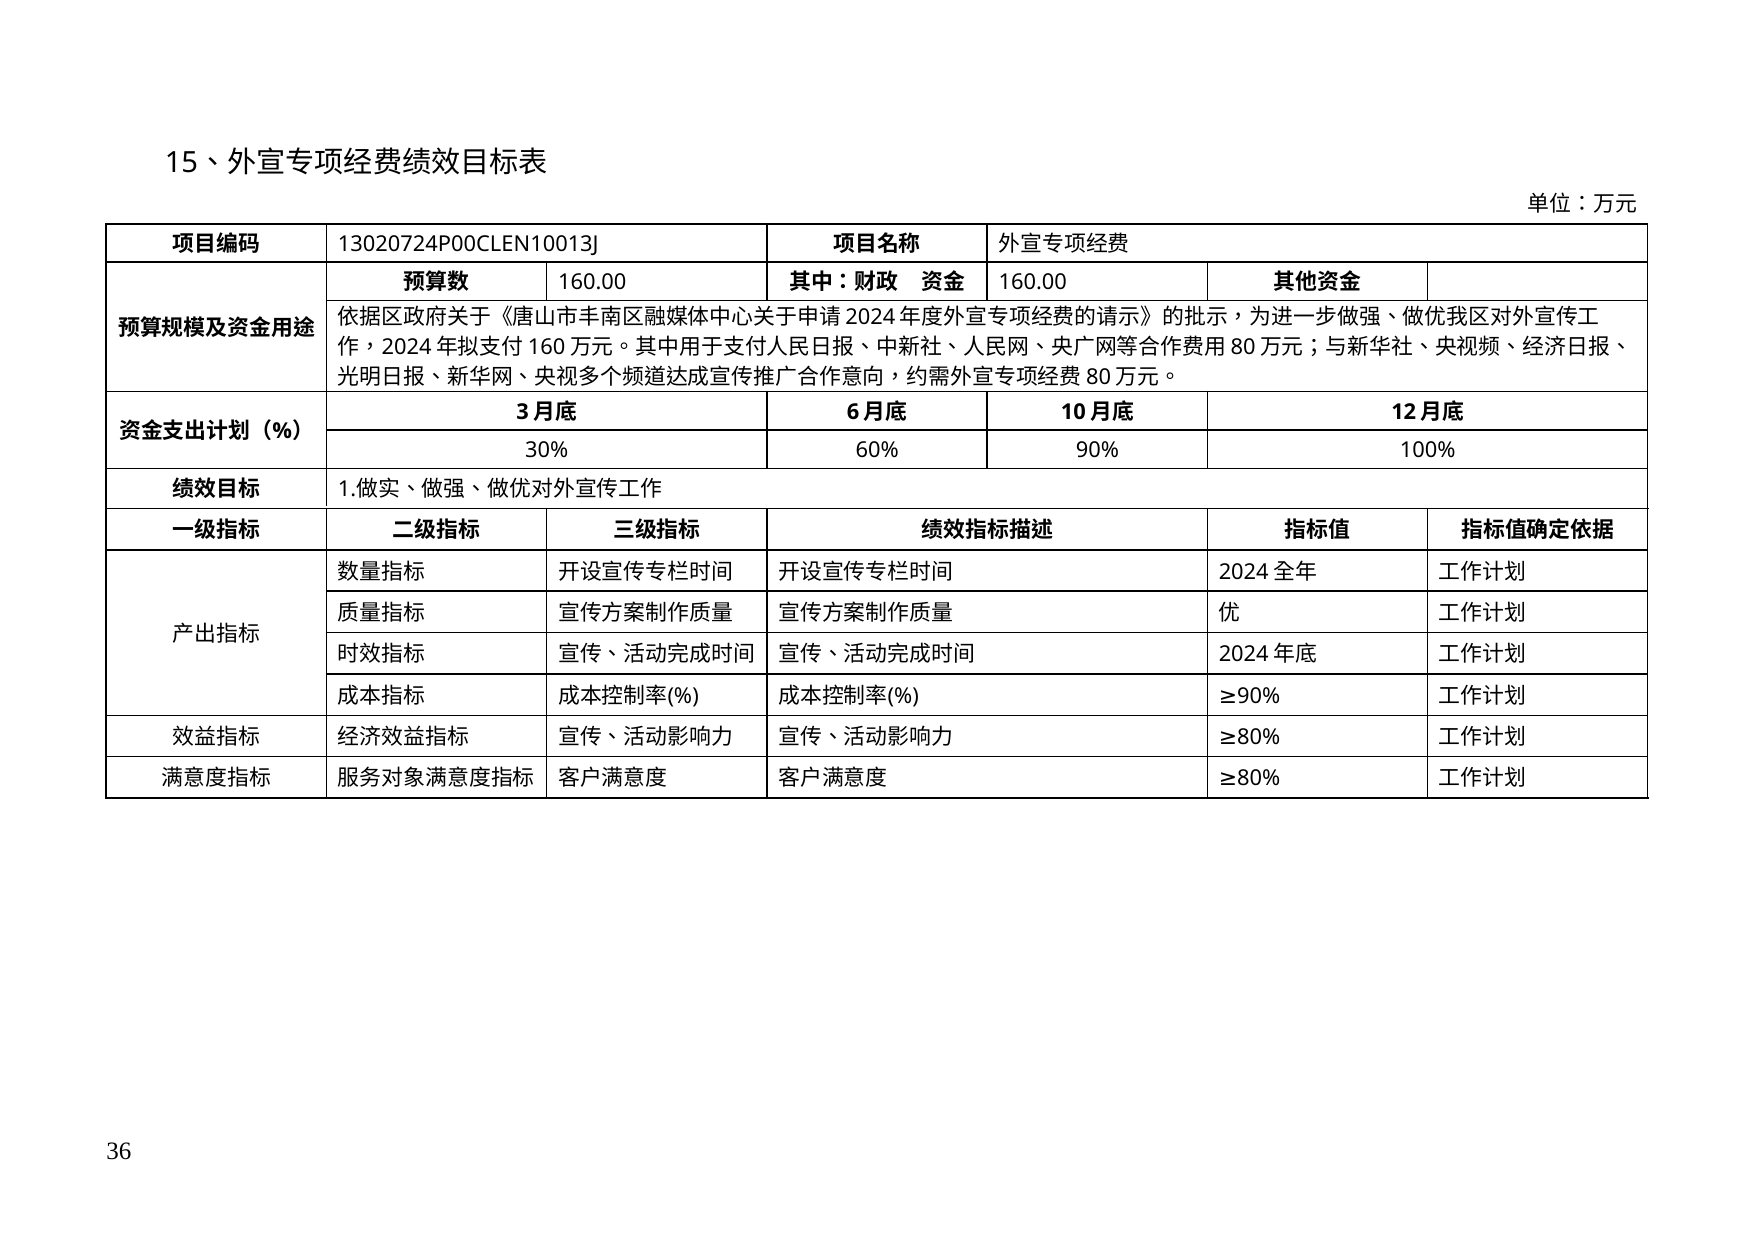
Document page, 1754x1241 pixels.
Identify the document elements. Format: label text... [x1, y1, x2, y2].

table_header 单位：万元 [107, 183, 1647, 223]
table_cell ≥80% [1208, 757, 1427, 797]
table_cell 效益指标 [107, 716, 326, 756]
table_cell 开设宣传专栏时间 [768, 551, 1207, 590]
table_cell 宣传、活动完成时间 [547, 633, 766, 673]
table_cell 依据区政府关于《唐山市丰南区融媒体中心关于申请2024年度外宣专项经费的请示》的批示，为进一步做强、做优我区对外宣传工作，2024年拟支付160万元。其中用于支付人民日报、中新社、人民网、央广网等合作费用80万元；与新华社、央视频、经济日报、光明日报、新华网、央视多个频道达成宣传推广合作意向，约需外宣专项经费80万元。 [327, 301, 1647, 391]
table_cell 2024年底 [1208, 633, 1427, 673]
text 15、外宣专项经费绩效目标表 [106, 142, 1648, 181]
table_cell 1.做实、做强、做优对外宣传工作 [327, 469, 1647, 506]
table_cell ≥80% [1208, 716, 1427, 756]
table_cell 成本指标 [327, 675, 546, 714]
table_cell ≥90% [1208, 675, 1427, 714]
table_cell 工作计划 [1428, 675, 1647, 714]
table_header 一级指标 [107, 509, 326, 549]
table_cell 宣传方案制作质量 [547, 592, 766, 632]
table_cell 预算数 [327, 263, 546, 300]
table_cell 项目名称 [768, 225, 986, 261]
table_cell 优 [1208, 592, 1427, 632]
table_cell 工作计划 [1428, 757, 1647, 797]
table_cell 数量指标 [327, 551, 546, 590]
table_cell 客户满意度 [547, 757, 766, 797]
table_cell 160.00 [988, 263, 1207, 300]
table_cell 成本控制率(%) [768, 675, 1207, 714]
table_header 二级指标 [327, 509, 546, 549]
table_header 三级指标 [547, 509, 766, 549]
table_cell 工作计划 [1428, 633, 1647, 673]
table_cell 工作计划 [1428, 716, 1647, 756]
table_cell 产出指标 [107, 551, 326, 714]
table_cell 60% [768, 431, 986, 467]
table_cell 开设宣传专栏时间 [547, 551, 766, 590]
table_cell [1428, 263, 1647, 300]
table_cell 绩效目标 [107, 469, 326, 506]
table_cell 客户满意度 [768, 757, 1207, 797]
table_cell 工作计划 [1428, 592, 1647, 632]
table_cell 外宣专项经费 [988, 225, 1647, 261]
table_header 指标值确定依据 [1428, 509, 1647, 549]
table_cell 满意度指标 [107, 757, 326, 797]
table_cell 服务对象满意度指标 [327, 757, 546, 797]
table_cell 经济效益指标 [327, 716, 546, 756]
table_cell 预算规模及资金用途 [107, 263, 326, 391]
table_cell 100% [1208, 431, 1647, 467]
table_cell 30% [327, 431, 766, 467]
table_cell 宣传、活动完成时间 [768, 633, 1207, 673]
table_header 绩效指标描述 [768, 509, 1207, 549]
table_cell 12月底 [1208, 392, 1647, 429]
table_cell 成本控制率(%) [547, 675, 766, 714]
table_cell 宣传、活动影响力 [768, 716, 1207, 756]
table_cell 13020724P00CLEN10013J [327, 225, 766, 261]
table_cell 工作计划 [1428, 551, 1647, 590]
table_cell 3月底 [327, 392, 766, 429]
table_cell 90% [988, 431, 1207, 467]
table_cell 资金支出计划（%） [107, 392, 326, 467]
table_cell 质量指标 [327, 592, 546, 632]
table_cell 宣传方案制作质量 [768, 592, 1207, 632]
table_cell 其他资金 [1208, 263, 1427, 300]
table_cell 10月底 [988, 392, 1207, 429]
table_cell 160.00 [547, 263, 766, 300]
table_cell 项目编码 [107, 225, 326, 261]
table_cell 宣传、活动影响力 [547, 716, 766, 756]
table_cell 时效指标 [327, 633, 546, 673]
table_cell 其中：财政 资金 [768, 263, 986, 300]
table_cell 6月底 [768, 392, 986, 429]
table_header 指标值 [1208, 509, 1427, 549]
table_cell 2024全年 [1208, 551, 1427, 590]
